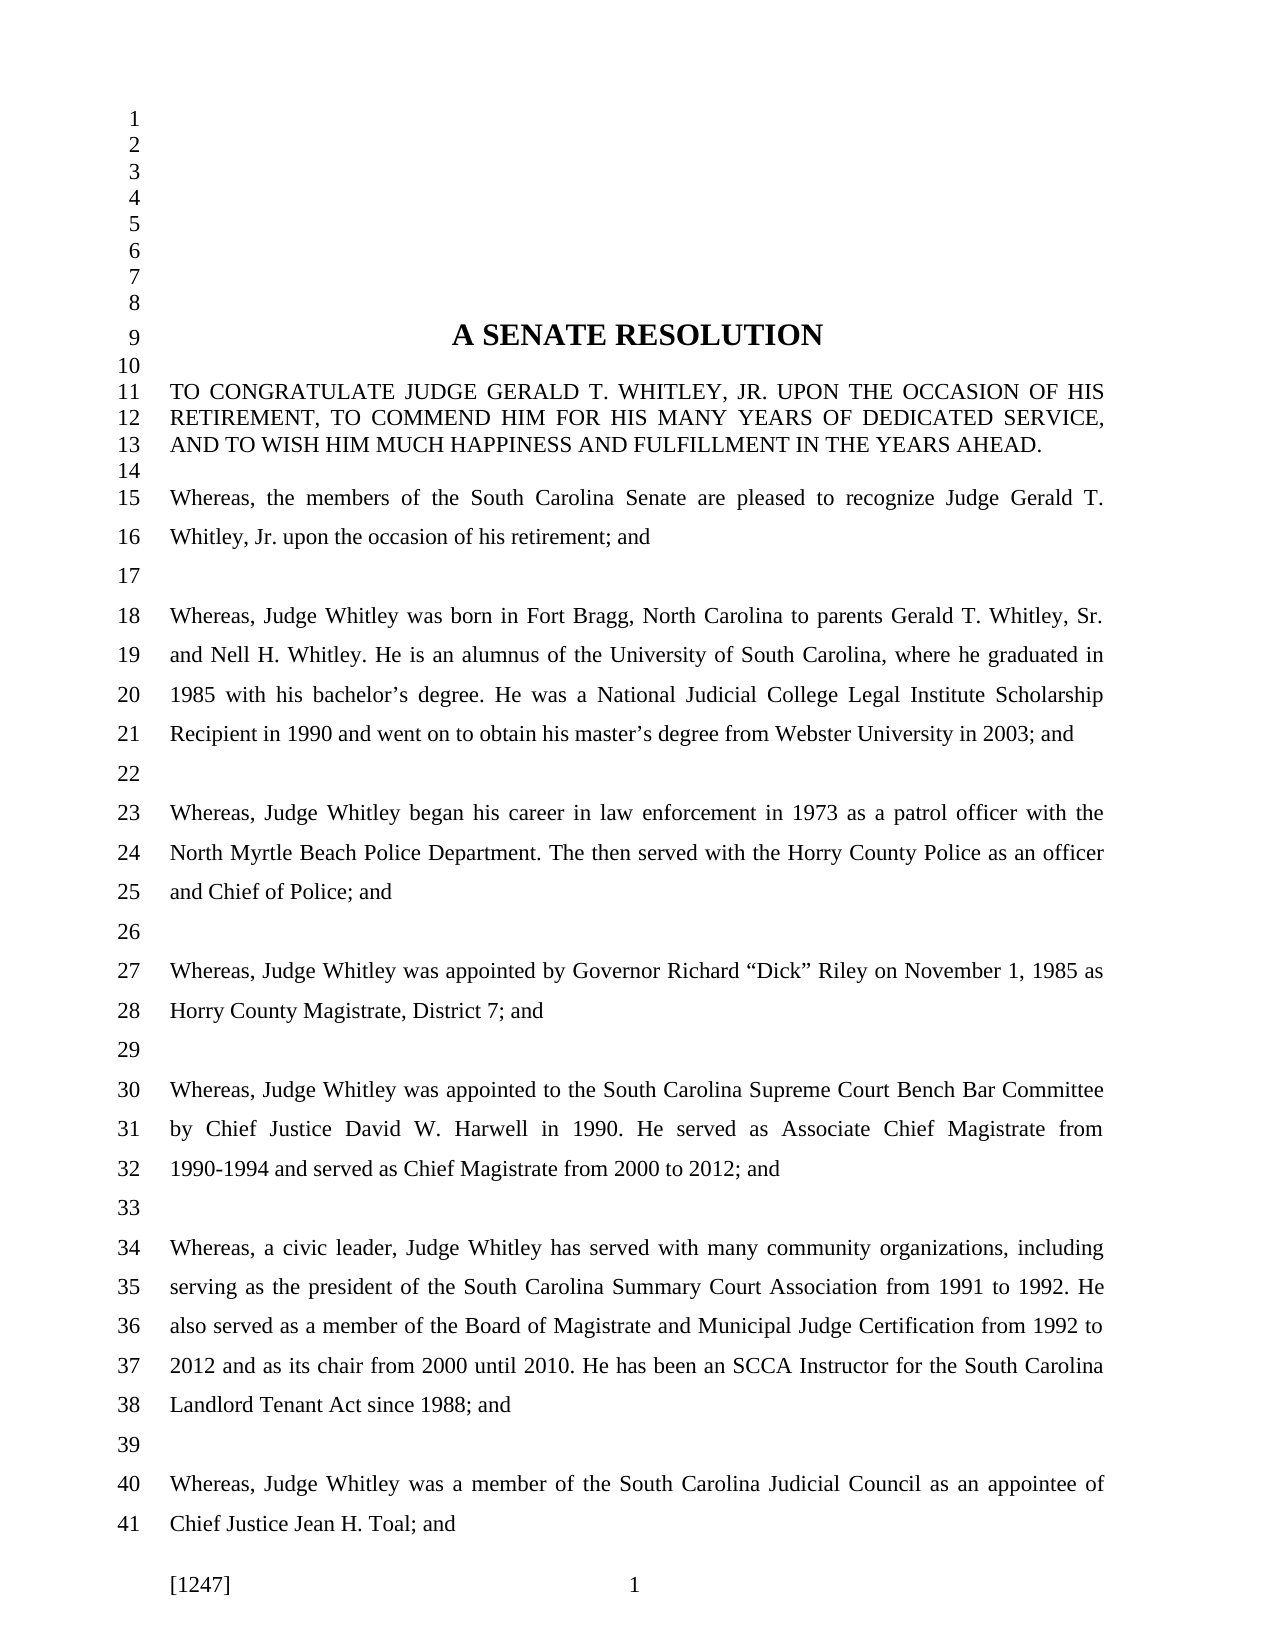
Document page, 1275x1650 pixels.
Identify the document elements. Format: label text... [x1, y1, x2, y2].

text Whereas, Judge Whitley was appointed to the South Carolina Supreme Court Bench Bar Committee by Chief Justice David W. Harwell in 1990. He served as Associate Chief Magistrate from 1990‑1994 and served as Chief Magistrate from 2000 to 2012; and [169, 1076, 1106, 1181]
text Whereas, Judge Whitley was appointed by Governor Richard “Dick” Riley on November 1, 1985 as Horry County Magistrate, District 7; and [169, 957, 1106, 1023]
text Whereas, Judge Whitley began his career in law enforcement in 1973 as a patrol officer with the North Myrtle Beach Police Department. The then served with the Horry County Police as an officer and Chief of Police; and [169, 799, 1106, 905]
text Whereas, Judge Whitley was born in Fort Bragg, North Carolina to parents Gerald T. Whitley, Sr. and Nell H. Whitley. He is an alumnus of the University of South Carolina, where he graduated in 1985 with his bachelor’s degree. He was a National Judicial College Legal Institute Scholarship Recipient in 1990 and went on to obtain his master’s degree from Webster University in 2003; and [169, 602, 1106, 747]
text Whereas, the members of the South Carolina Senate are pleased to recognize Judge Gerald T. Whitley, Jr. upon the occasion of his retirement; and [169, 483, 1106, 549]
text Whereas, Judge Whitley was a member of the South Carolina Judicial Council as an appointee of Chief Justice Jean H. Toal; and [169, 1471, 1106, 1536]
text Whereas, a civic leader, Judge Whitley has served with many community organizations, including serving as the president of the South Carolina Summary Court Association from 1991 to 1992. He also served as a member of the Board of Magistrate and Municipal Judge Certification from 1992 to 2012 and as its chair from 2000 until 2010. He has been an SCCA Instructor for the South Carolina Landlord Tenant Act since 1988; and [169, 1234, 1106, 1418]
text A RESOLUTION [169, 316, 1106, 352]
